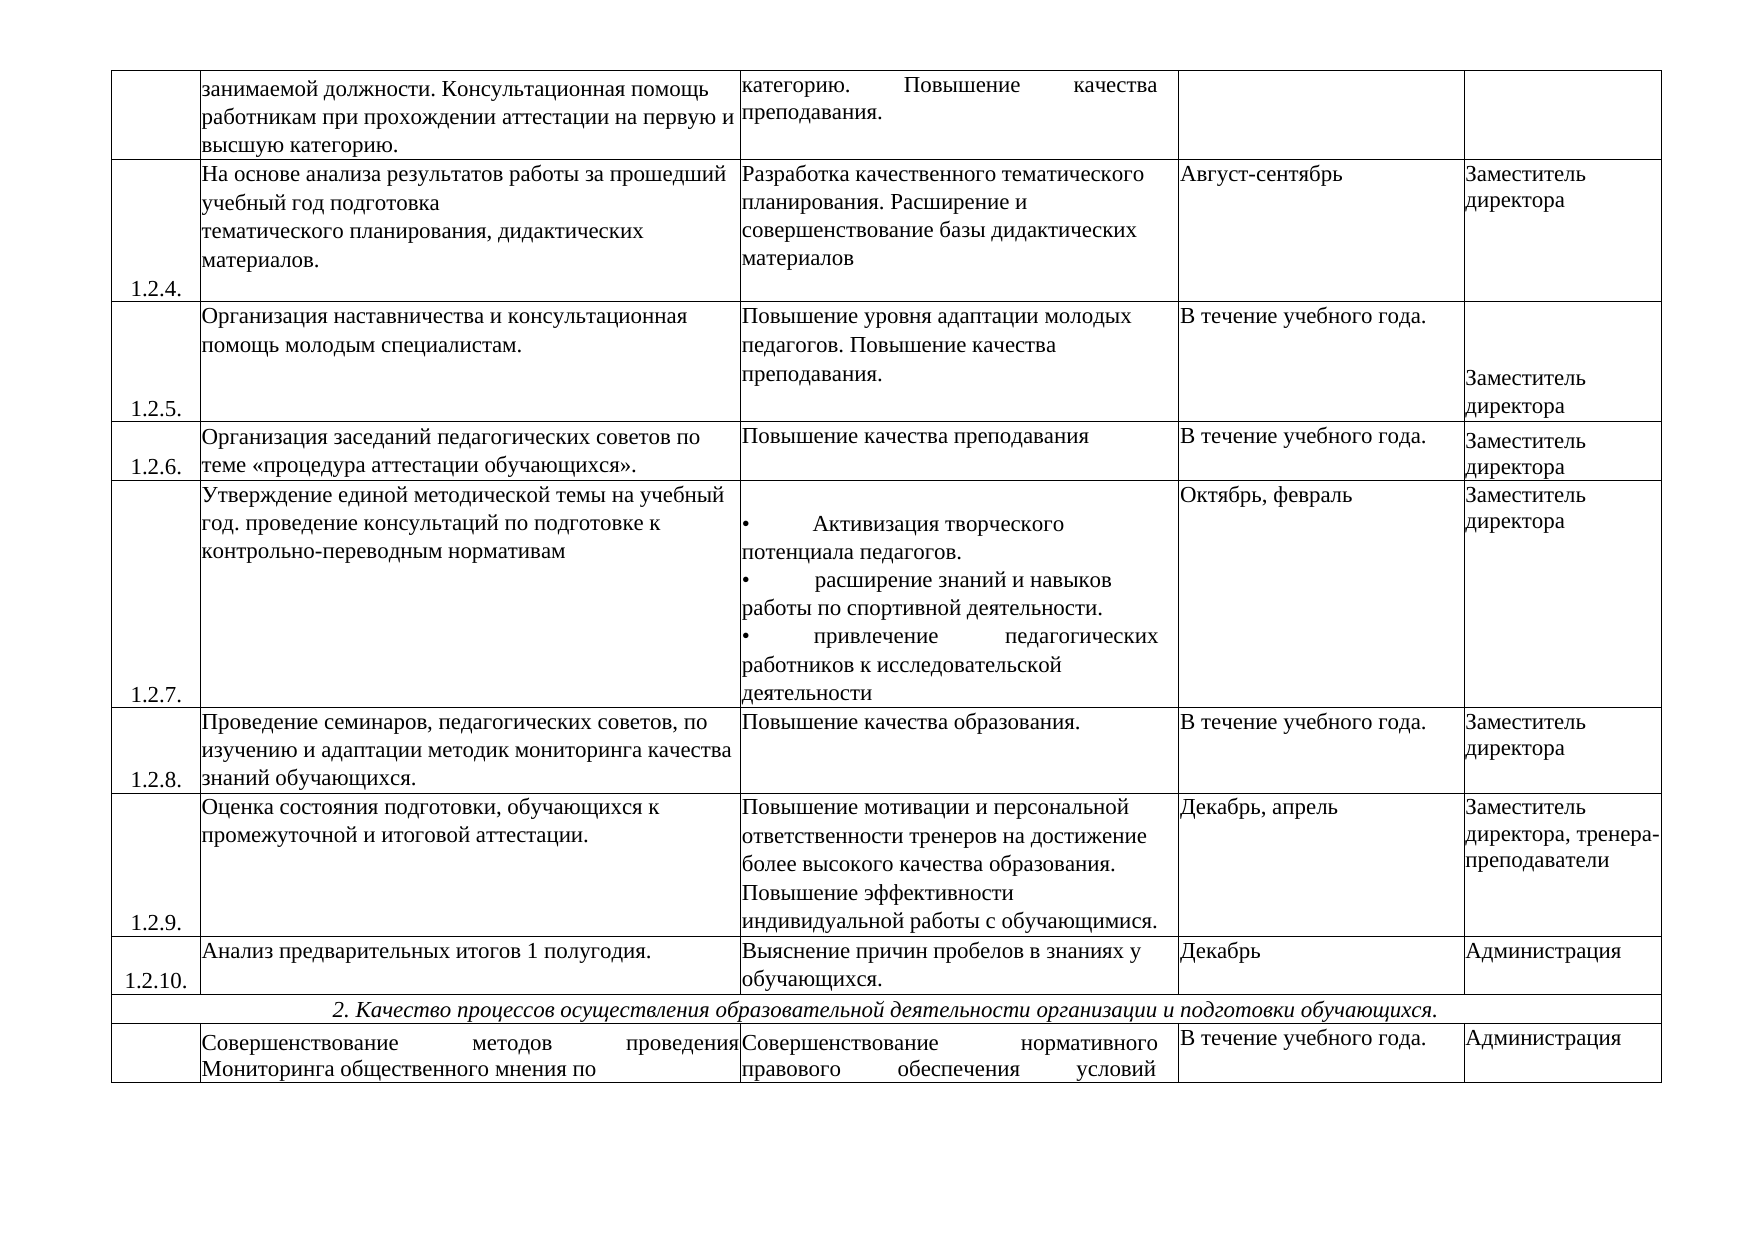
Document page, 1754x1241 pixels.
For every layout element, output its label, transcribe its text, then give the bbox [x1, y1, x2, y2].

table_cell Совершенствование методов проведения Мониторинга общественного мнения по [201, 1024, 740, 1082]
table_cell Повышение уровня адаптации молодых педагогов. Повышение качества преподавания. [741, 302, 1178, 421]
table_cell Заместитель директора, тренера-преподаватели [1465, 794, 1661, 936]
table_cell Повышение качества образования. [741, 708, 1178, 792]
table_cell Повышение качества преподавания [741, 422, 1178, 479]
table_cell Декабрь [1179, 937, 1464, 993]
table_cell 1.2.9. [112, 794, 200, 936]
table_header [1179, 71, 1464, 159]
table_cell Заместитель директора [1465, 708, 1661, 792]
table_cell В течение учебного года. [1179, 1024, 1464, 1082]
table_cell В течение учебного года. [1179, 422, 1464, 479]
table_cell 1.2.10. [112, 937, 200, 993]
table_header категорию. Повышение качества преподавания. [741, 71, 1178, 159]
table_cell Заместитель директора [1465, 160, 1661, 301]
table_cell Оценка состояния подготовки, обучающихся к промежуточной и итоговой аттестации. [201, 794, 740, 936]
table_header [1465, 71, 1661, 159]
table_cell Администрация [1465, 937, 1661, 993]
table_cell Организация заседаний педагогических советов по теме «процедура аттестации обучающихся». [201, 422, 740, 479]
table_cell Утверждение единой методической темы на учебный год. проведение консультаций по подготовке к контрольно-переводным нормативам [201, 481, 740, 707]
table_cell 1.2.8. [112, 708, 200, 792]
table_cell Администрация [1465, 1024, 1661, 1082]
table_cell Август-сентябрь [1179, 160, 1464, 301]
table_header занимаемой должности. Консультационная помощь работникам при прохождении аттестации на первую и высшую категорию. [201, 71, 740, 159]
table_cell Организация наставничества и консультационная помощь молодым специалистам. [201, 302, 740, 421]
table_cell [112, 1024, 200, 1082]
table_cell 1.2.4. [112, 160, 200, 301]
table_cell Выяснение причин пробелов в знаниях у обучающихся. [741, 937, 1178, 993]
table_cell Октябрь, февраль [1179, 481, 1464, 707]
table_cell Декабрь, апрель [1179, 794, 1464, 936]
table_cell Заместитель директора [1465, 302, 1661, 421]
table_cell Совершенствование нормативного правового обеспечения условий [741, 1024, 1178, 1082]
table_cell Разработка качественного тематического планирования. Расширение и совершенствование базы дидактических материалов [741, 160, 1178, 301]
table_cell Заместитель директора [1465, 481, 1661, 707]
table_cell 1.2.7. [112, 481, 200, 707]
table_cell На основе анализа результатов работы за прошедший учебный год подготовка тематического планирования, дидактических материалов. [201, 160, 740, 301]
table_cell Повышение мотивации и персональной ответственности тренеров на достижение более высокого качества образования. Повышение эффективности индивидуальной работы с обучающимися. [741, 794, 1178, 936]
table_cell В течение учебного года. [1179, 708, 1464, 792]
table_cell В течение учебного года. [1179, 302, 1464, 421]
table_cell Анализ предварительных итогов 1 полугодия. [201, 937, 740, 993]
table_cell Заместитель директора [1465, 422, 1661, 479]
table_cell 1.2.6. [112, 422, 200, 479]
table_cell Проведение семинаров, педагогических советов, по изучению и адаптации методик мониторинга качества знаний обучающихся. [201, 708, 740, 792]
table_header [112, 71, 200, 159]
table_cell Активизация творческого потенциала педагогов. расширение знаний и навыков работы по спортивной деятельности. привлечение педагогических работников к исследовательской деятельности [741, 481, 1178, 707]
table_cell 2. Качество процессов осуществления образовательной деятельности организации и подготовки обучающихся. [112, 995, 1661, 1023]
table_cell 1.2.5. [112, 302, 200, 421]
